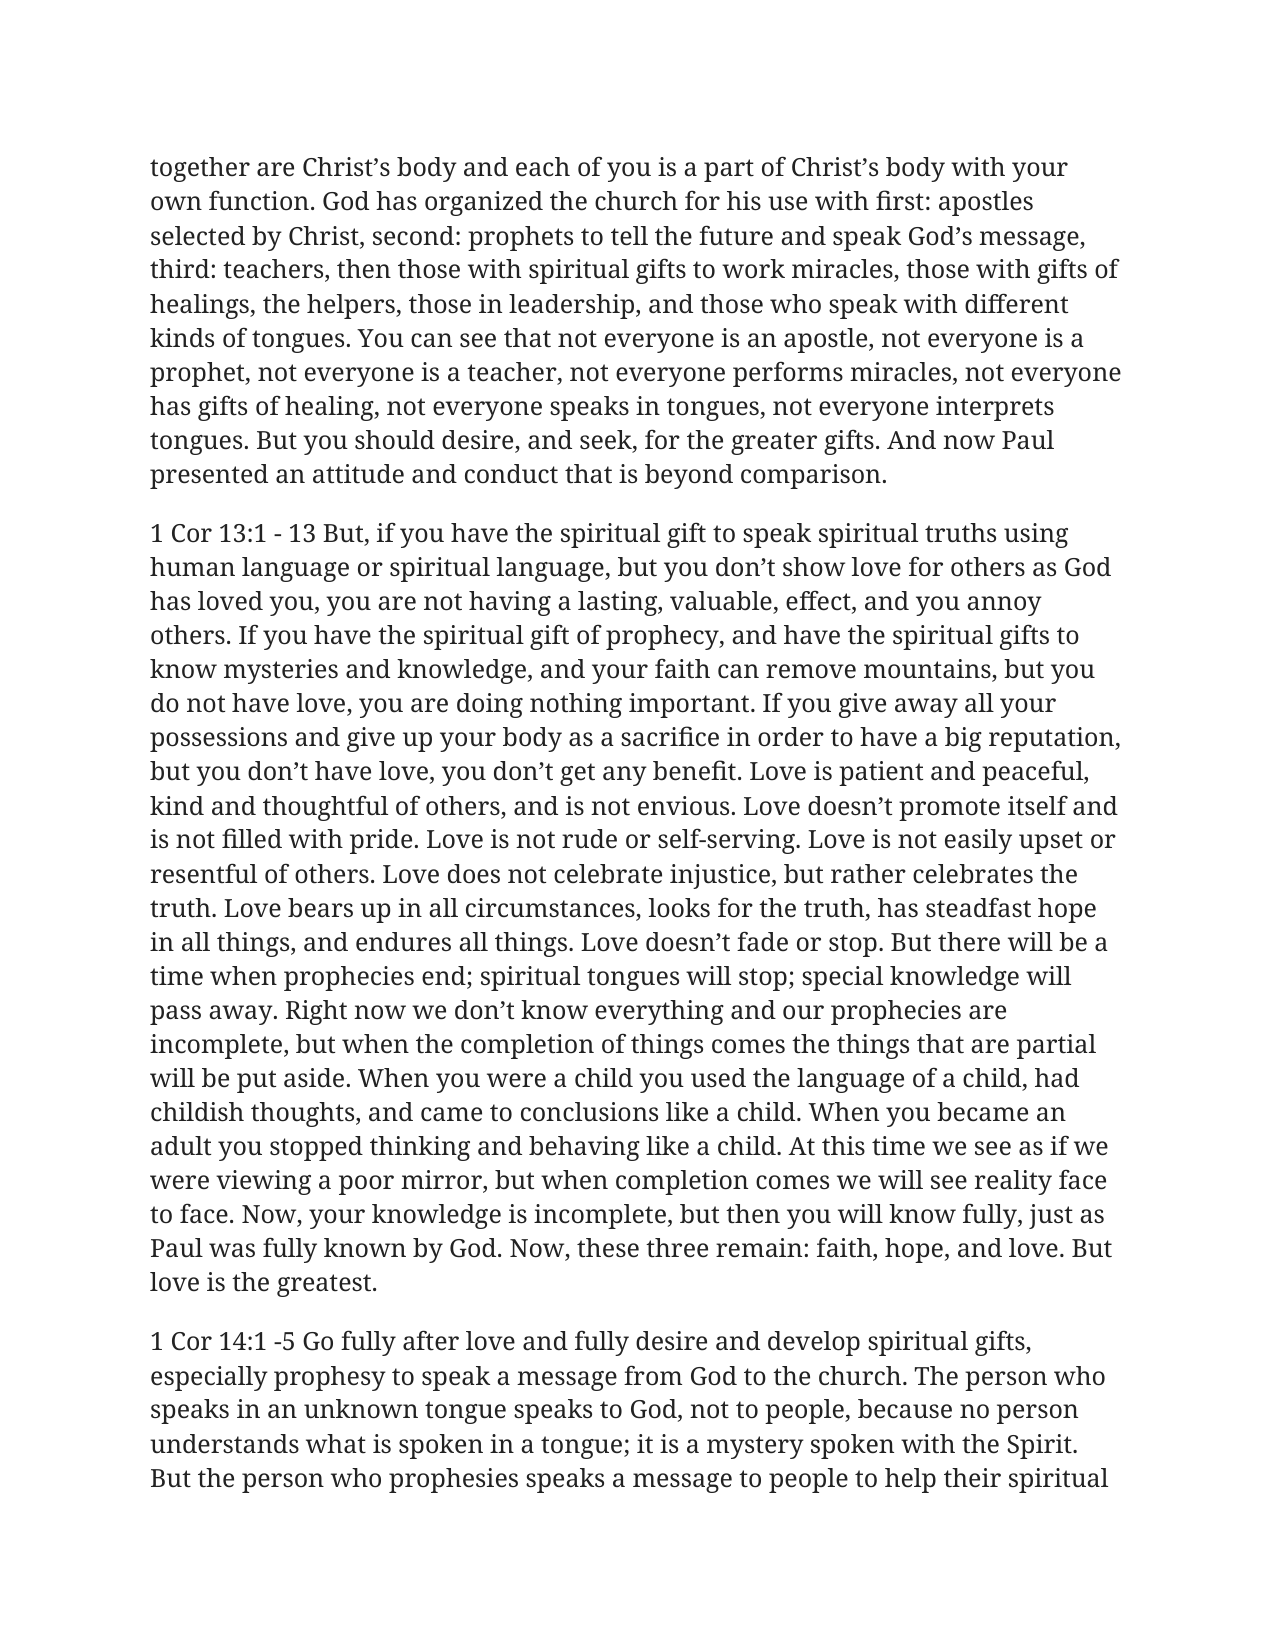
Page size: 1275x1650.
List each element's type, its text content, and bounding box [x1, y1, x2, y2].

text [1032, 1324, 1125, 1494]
text 1 Cor 13:1 - 13 But, if you have the spiritual gift to speak spiritual truths using human language or spiritual language, but you don’t show love for others as God has loved you, you are not having a lasting, valuable, effect, and you annoy others. If you have the spiritual gift of prophecy, and have the spiritual gifts to know mysteries and knowledge, and your faith can remove mountains, but you do not have love, you are doing nothing important. If you give away all your possessions and give up your body as a sacrifice in order to have a big reputation, but you don’t have love, you don’t get any benefit. Love is patient and peaceful, kind and thoughtful of others, and is not envious. Love doesn’t promote itself and is not filled with pride. Love is not rude or self-serving. Love is not easily upset or resentful of others. Love does not celebrate injustice, but rather celebrates the truth. Love bears up in all circumstances, looks for the truth, has steadfast hope in all things, and endures all things. Love doesn’t fade or stop. But there will be a time when prophecies end; spiritual tongues will stop; special knowledge will pass away. Right now we don’t know everything and our prophecies are incomplete, but when the completion of things comes the things that are partial will be put aside. When you were a child you used the language of a child, had childish thoughts, and came to conclusions like a child. When you became an adult you stopped thinking and behaving like a child. At this time we see as if we were viewing a poor mirror, but when completion comes we will see reality face to face. Now, your knowledge is incomplete, but then you will know fully, just as Paul was fully known by God. Now, these three remain: faith, hope, and love. But love is the greatest. [150, 516, 1125, 1299]
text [150, 150, 1125, 491]
